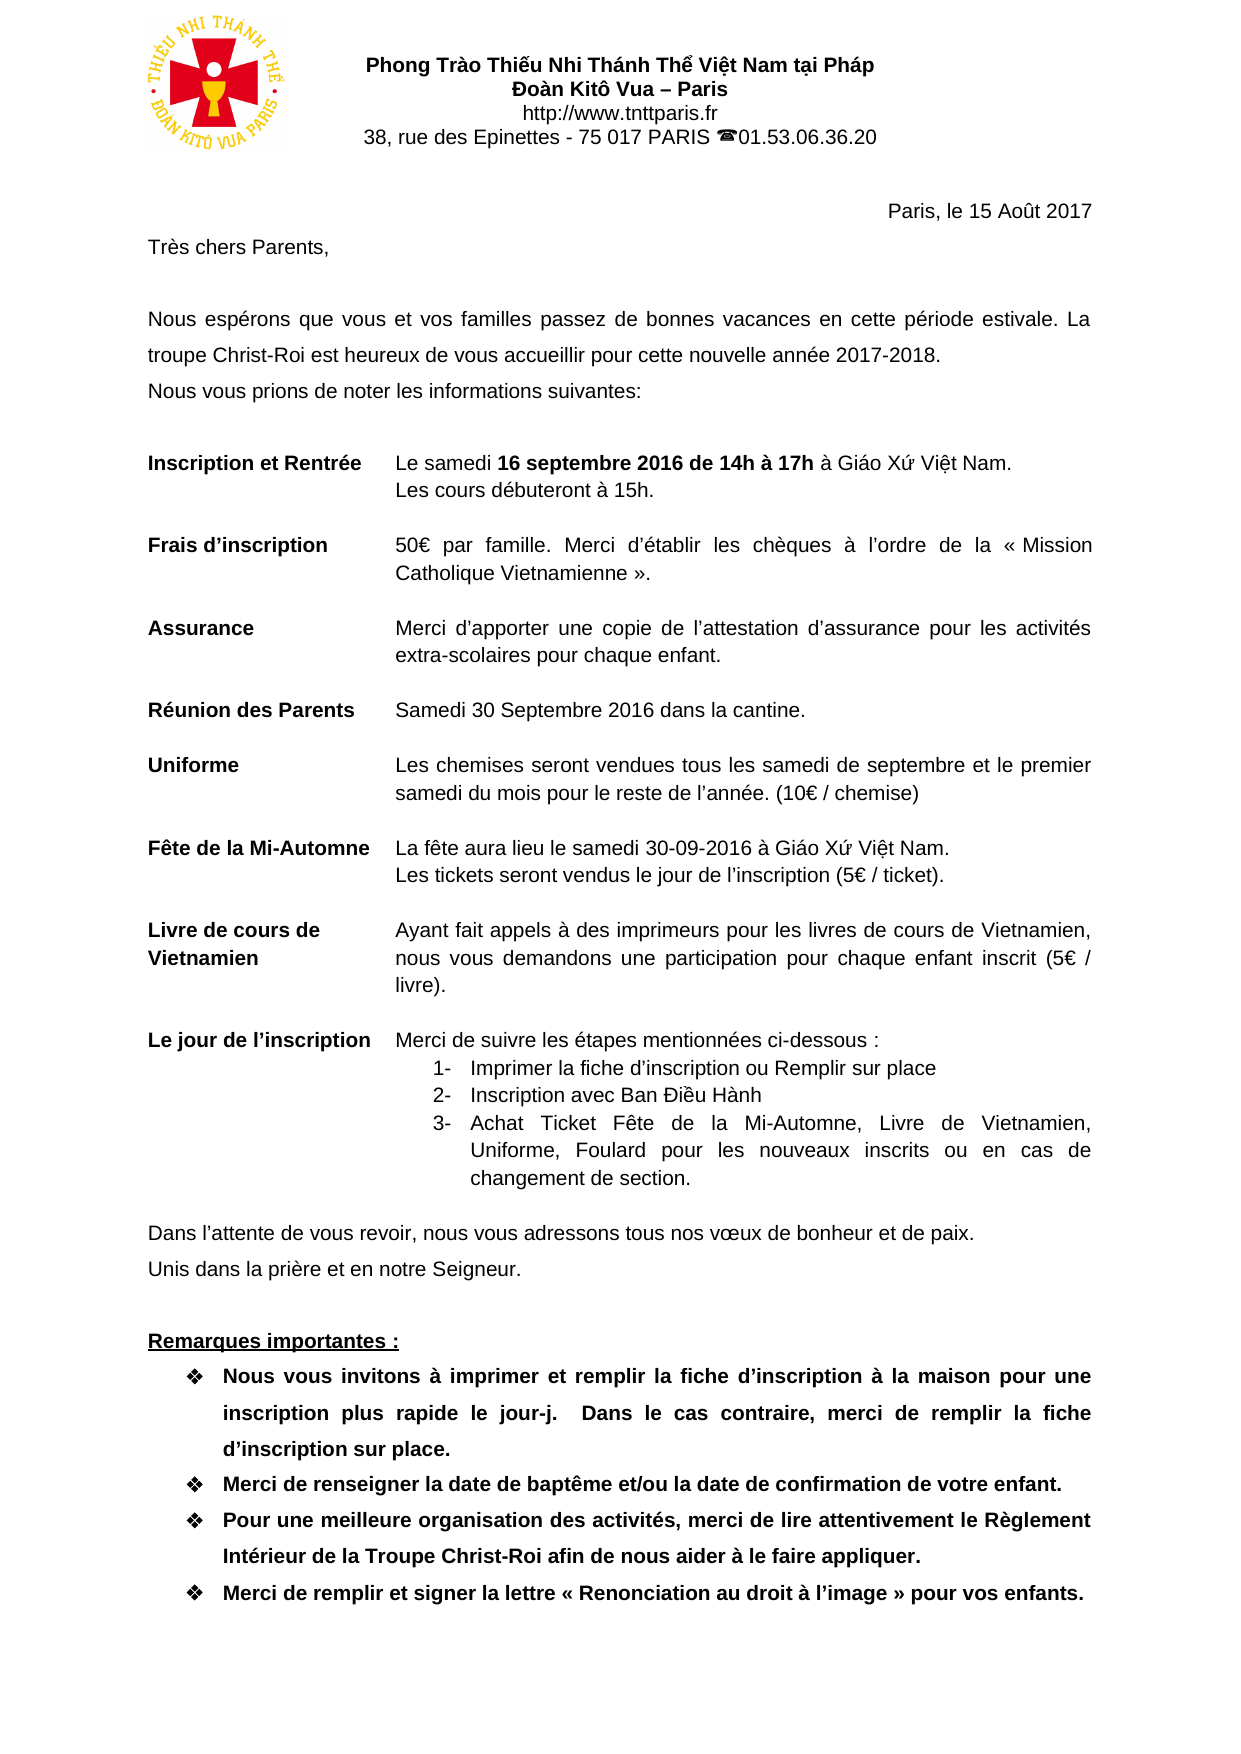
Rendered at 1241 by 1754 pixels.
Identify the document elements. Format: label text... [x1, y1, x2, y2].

text Très chers Parents, [148, 235, 1092, 259]
table_cell Merci de suivre les étapes mentionnées ci-dessous : Imprimer la fiche d’inscription ou Remplir sur place Inscription avec Ban Điều Hành Achat Ticket Fête de la Mi-Automne, Livre de Vietnamien, Uniforme, Foulard pour les nouveaux inscrits ou en cas de changement de section. [384, 1028, 1104, 1221]
text Unis dans la prière et en notre Seigneur. [148, 1257, 1092, 1281]
list Merci de renseigner la date de baptême et/ou la date de confirmation de votre enfant. [185, 1472, 1092, 1496]
table_cell Assurance [136, 616, 384, 698]
table_header Inscription et Rentrée [136, 451, 384, 533]
table_cell Samedi 30 Septembre 2016 dans la cantine. [384, 698, 1104, 753]
table_cell Fête de la Mi-Automne [136, 836, 384, 918]
table_cell 50€ par famille. Merci d’établir les chèques à l’ordre de la « Mission Catholique Vietnamienne ». [384, 533, 1104, 616]
table_header Le samedi 16 septembre 2016 de 14h à 17h à Giáo Xứ Việt Nam. Les cours débuteront à 15h. [384, 451, 1104, 533]
list Merci de remplir et signer la lettre « Renonciation au droit à l’image » pour vos enfants. [185, 1580, 1092, 1604]
picture [147, 14, 286, 152]
table_cell Merci d’apporter une copie de l’attestation d’assurance pour les activités extra-scolaires pour chaque enfant. [384, 616, 1104, 698]
list Pour une meilleure organisation des activités, merci de lire attentivement le Règlement Intérieur de la Troupe Christ-Roi afin de nous aider à le faire appliquer. [185, 1508, 1092, 1568]
text Paris, le 15 Août 2017 [148, 199, 1092, 223]
table_cell Frais d’inscription [136, 533, 384, 616]
text Nous vous prions de noter les informations suivantes: [148, 379, 1092, 403]
list Nous vous invitons à imprimer et remplir la fiche d’inscription à la maison pour une inscription plus rapide le jour-j. Dans le cas contraire, merci de remplir la fiche d’inscription sur place. [185, 1364, 1092, 1460]
table_cell Livre de cours de Vietnamien [136, 918, 384, 1028]
text Dans l’attente de vous revoir, nous vous adressons tous nos vœux de bonheur et de paix. [148, 1221, 1092, 1244]
table_cell La fête aura lieu le samedi 30-09-2016 à Giáo Xứ Việt Nam. Les tickets seront vendus le jour de l’inscription (5€ / ticket). [384, 836, 1104, 918]
text Nous espérons que vous et vos familles passez de bonnes vacances en cette période estivale. La troupe Christ-Roi est heureux de vous accueillir pour cette nouvelle année 2017-2018. [148, 307, 1092, 367]
table_cell Les chemises seront vendues tous les samedi de septembre et le premier samedi du mois pour le reste de l’année. (10€ / chemise) [384, 753, 1104, 836]
table_cell Réunion des Parents [136, 698, 384, 753]
table_cell Uniforme [136, 753, 384, 836]
table_cell Le jour de l’inscription [136, 1028, 384, 1221]
text Remarques importantes : [148, 1328, 1092, 1352]
table_cell Ayant fait appels à des imprimeurs pour les livres de cours de Vietnamien, nous vous demandons une participation pour chaque enfant inscrit (5€ / livre). [384, 918, 1104, 1028]
